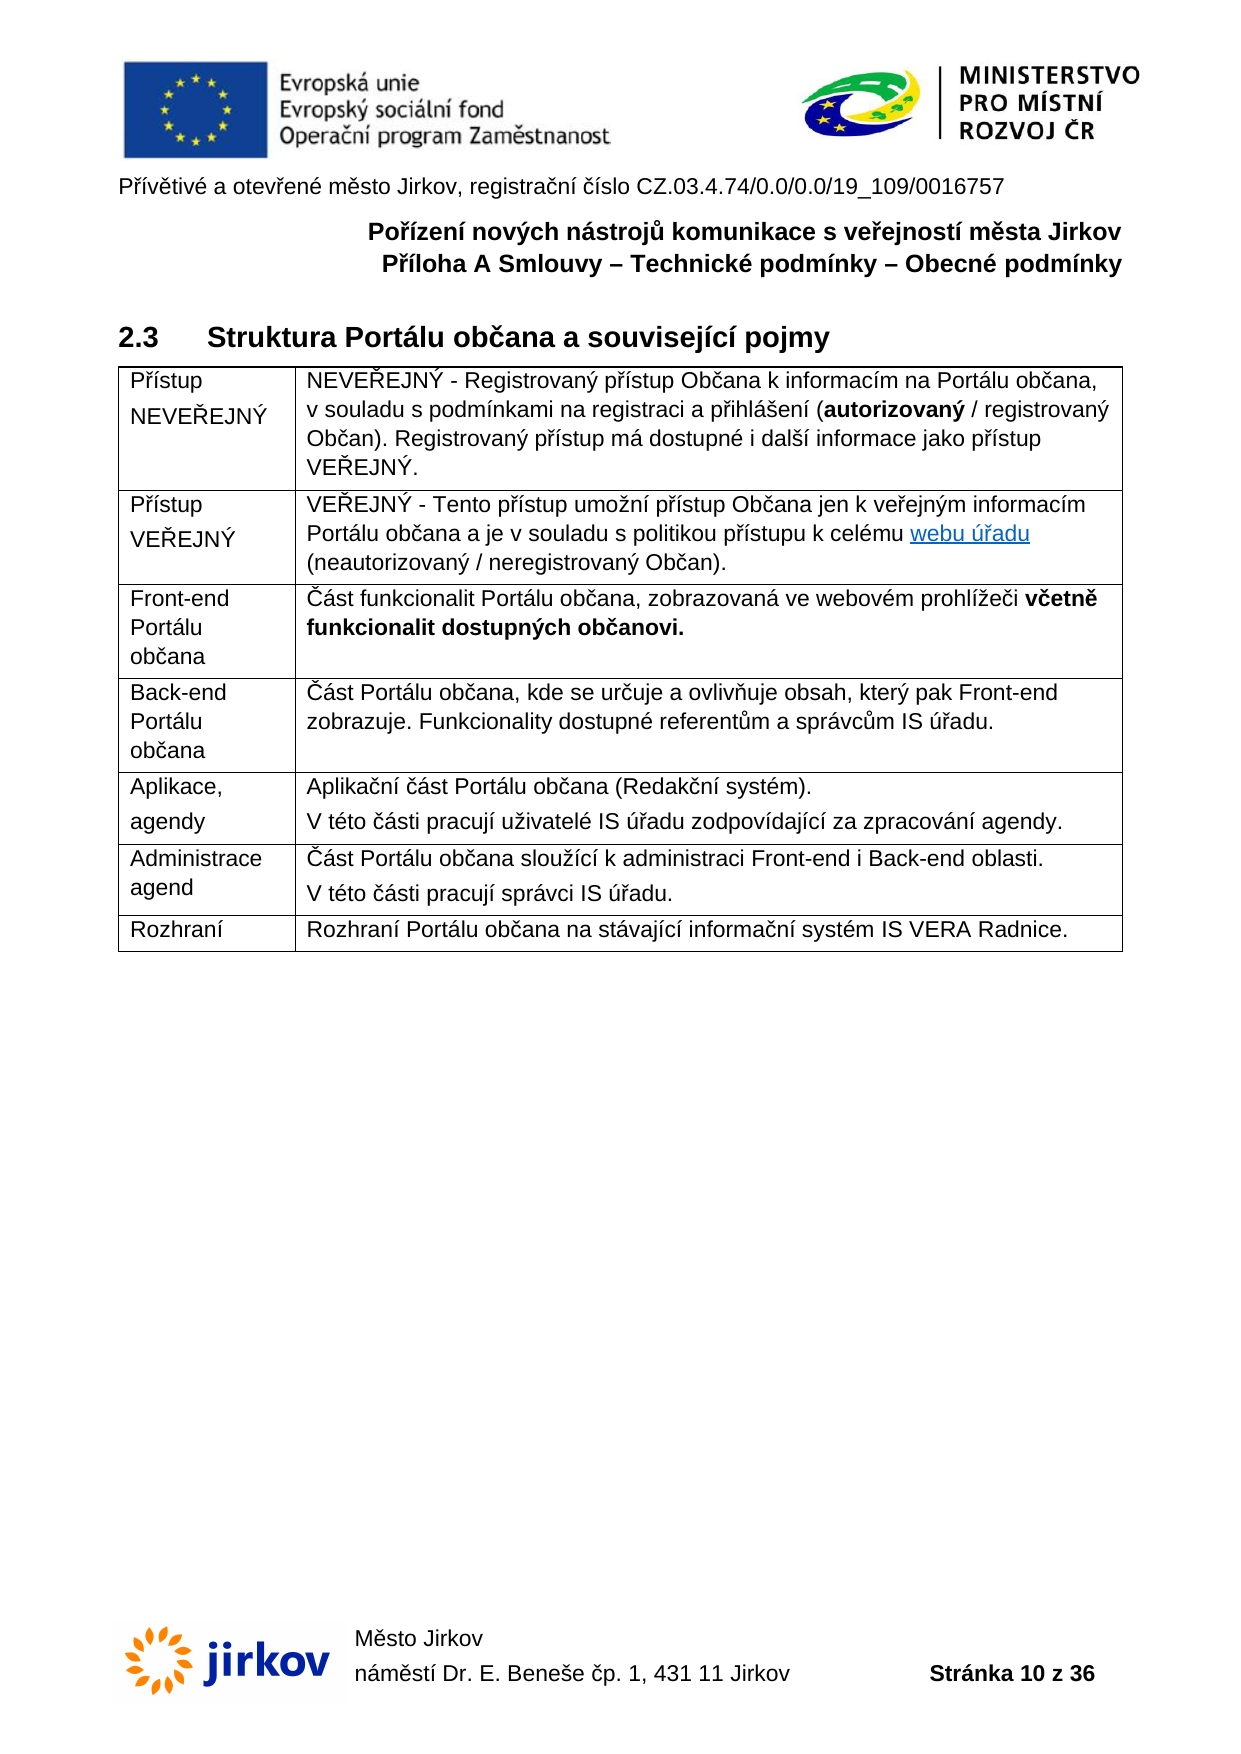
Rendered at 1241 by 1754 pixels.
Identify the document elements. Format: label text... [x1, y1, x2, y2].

table_cell Přístup VEŘEJNÝ [119, 491, 295, 584]
table_header NEVEŘEJNÝ - Registrovaný přístup Občana k informacím na Portálu občana, v souladu s podmínkami na registraci a přihlášení (autorizovaný / registrovaný Občan). Registrovaný přístup má dostupné i další informace jako přístup VEŘEJNÝ. [296, 368, 1122, 489]
table_cell VEŘEJNÝ - Tento přístup umožní přístup Občana jen k veřejným informacím Portálu občana a je v souladu s politikou přístupu k celému webu úřadu (neautorizovaný / neregistrovaný Občan). [296, 491, 1122, 584]
table_cell Rozhraní [119, 916, 295, 951]
table_cell Část Portálu občana, kde se určuje a ovlivňuje obsah, který pak Front-end zobrazuje. Funkcionality dostupné referentům a správcům IS úřadu. [296, 679, 1122, 772]
table_cell Aplikace, agendy [119, 773, 295, 843]
table_cell Back-end Portálu občana [119, 679, 295, 772]
table_cell Administrace agend [119, 845, 295, 915]
table_cell Část Portálu občana sloužící k administraci Front-end i Back-end oblasti. V této části pracují správci IS úřadu. [296, 845, 1122, 915]
table_header Přístup NEVEŘEJNÝ [119, 368, 295, 489]
table_cell Rozhraní Portálu občana na stávající informační systém IS VERA Radnice. [296, 916, 1122, 951]
table_cell Aplikační část Portálu občana (Redakční systém). V této části pracují uživatelé IS úřadu zodpovídající za zpracování agendy. [296, 773, 1122, 843]
picture [794, 38, 1158, 161]
subtitle Struktura Portálu občana a související pojmy [118, 320, 1122, 354]
table_cell Front-end Portálu občana [119, 585, 295, 678]
picture [118, 59, 615, 170]
table_cell Část funkcionalit Portálu občana, zobrazovaná ve webovém prohlížeči včetně funkcionalit dostupných občanovi. [296, 585, 1122, 678]
